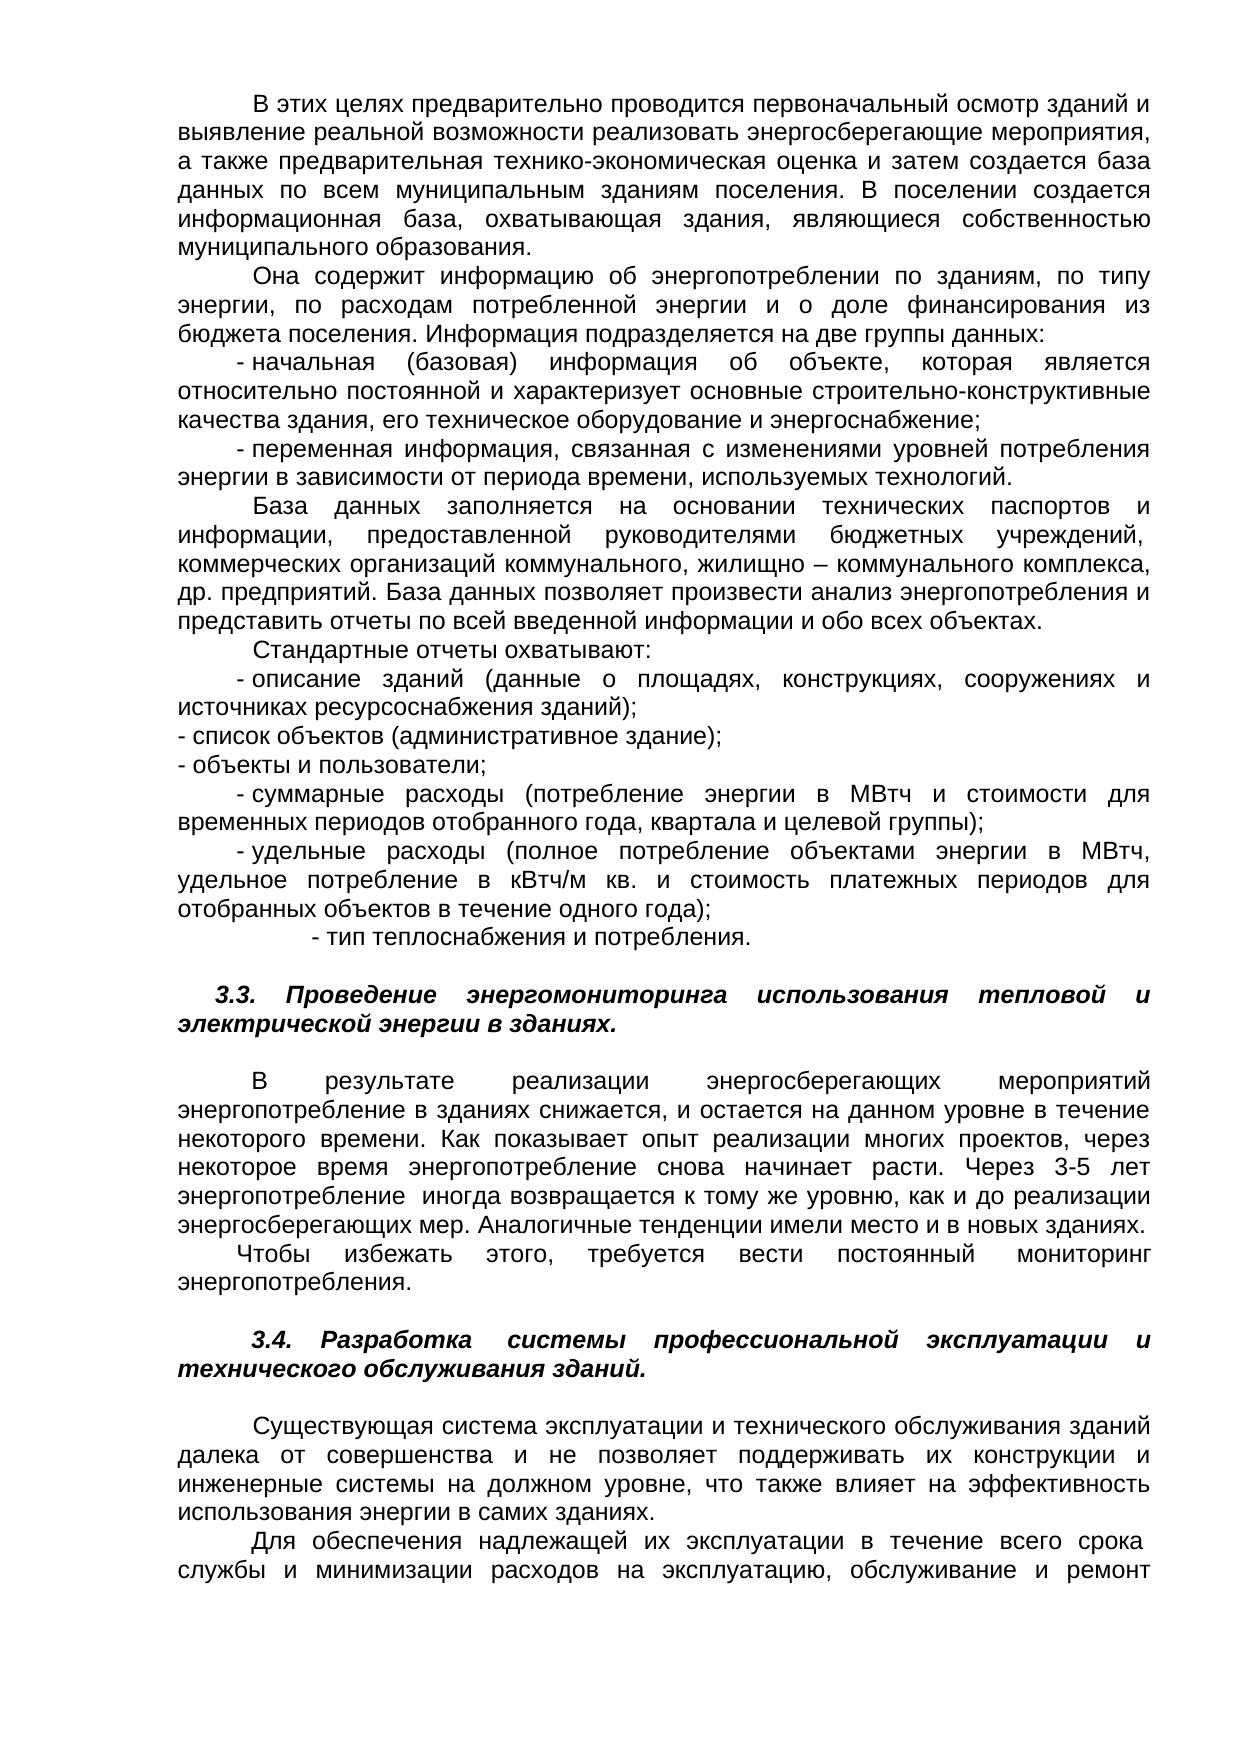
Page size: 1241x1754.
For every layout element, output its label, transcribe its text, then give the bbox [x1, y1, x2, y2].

text 3.3. Проведение энергомониторинга использования тепловой и электрической энергии в зданиях. [177, 980, 1152, 1037]
text - переменная информация, связанная с изменениями уровней потребления энергии в зависимости от периода времени, используемых технологий. [177, 434, 1152, 491]
text В этих целях предварительно проводится первоначальный осмотр зданий и выявление реальной возможности реализовать энергосберегающие мероприятия, а также предварительная технико-экономическая оценка и затем создается база данных по всем муниципальным зданиям поселения. В поселении создается информационная база, охватывающая здания, являющиеся собственностью муниципального образования. [177, 89, 1152, 261]
text Стандартные отчеты охватывают: [177, 635, 1152, 664]
text В результате реализации энергосберегающих мероприятий энергопотребление в зданиях снижается, и остается на данном уровне в течение некоторого времени. Как показывает опыт реализации многих проектов, через некоторое время энергопотребление снова начинает расти. Через 3-5 лет энергопотребление иногда возвращается к тому же уровню, как и до реализации энергосберегающих мер. Аналогичные тенденции имели место и в новых зданиях. [177, 1066, 1152, 1239]
text Существующая система эксплуатации и технического обслуживания зданий далека от совершенства и не позволяет поддерживать их конструкции и инженерные системы на должном уровне, что также влияет на эффективность использования энергии в самих зданиях. [177, 1411, 1152, 1526]
text Она содержит информацию об энергопотреблении по зданиям, по типу энергии, по расходам потребленной энергии и о доле финансирования из бюджета поселения. Информация подразделяется на две группы данных: [177, 261, 1152, 347]
text - начальная (базовая) информация об объекте, которая является относительно постоянной и характеризует основные строительно-конструктивные качества здания, его техническое оборудование и энергоснабжение; [177, 347, 1152, 434]
text - описание зданий (данные о площадях, конструкциях, сооружениях и источниках ресурсоснабжения зданий); [177, 664, 1152, 721]
text - удельные расходы (полное потребление объектами энергии в МВтч, удельное потребление в кВтч/м кв. и стоимость платежных периодов для отобранных объектов в течение одного года); [177, 836, 1152, 922]
text - объекты и пользователи; [177, 750, 1152, 779]
text База данных заполняется на основании технических паспортов и информации, предоставленной руководителями бюджетных учреждений, коммерческих организаций коммунального, жилищно – коммунального комплекса, др. предприятий. База данных позволяет произвести анализ энергопотребления и представить отчеты по всей введенной информации и обо всех объектах. [177, 491, 1152, 635]
text - суммарные расходы (потребление энергии в МВтч и стоимости для временных периодов отобранного года, квартала и целевой группы); [177, 779, 1152, 836]
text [177, 1526, 1152, 1584]
text Чтобы избежать этого, требуется вести постоянный мониторинг энергопотребления. [177, 1239, 1152, 1296]
text 3.4. Разработка системы профессиональной эксплуатации и технического обслуживания зданий. [177, 1325, 1152, 1382]
text - список объектов (административное здание); [177, 721, 1152, 750]
text - тип теплоснабжения и потребления. [252, 922, 1152, 951]
